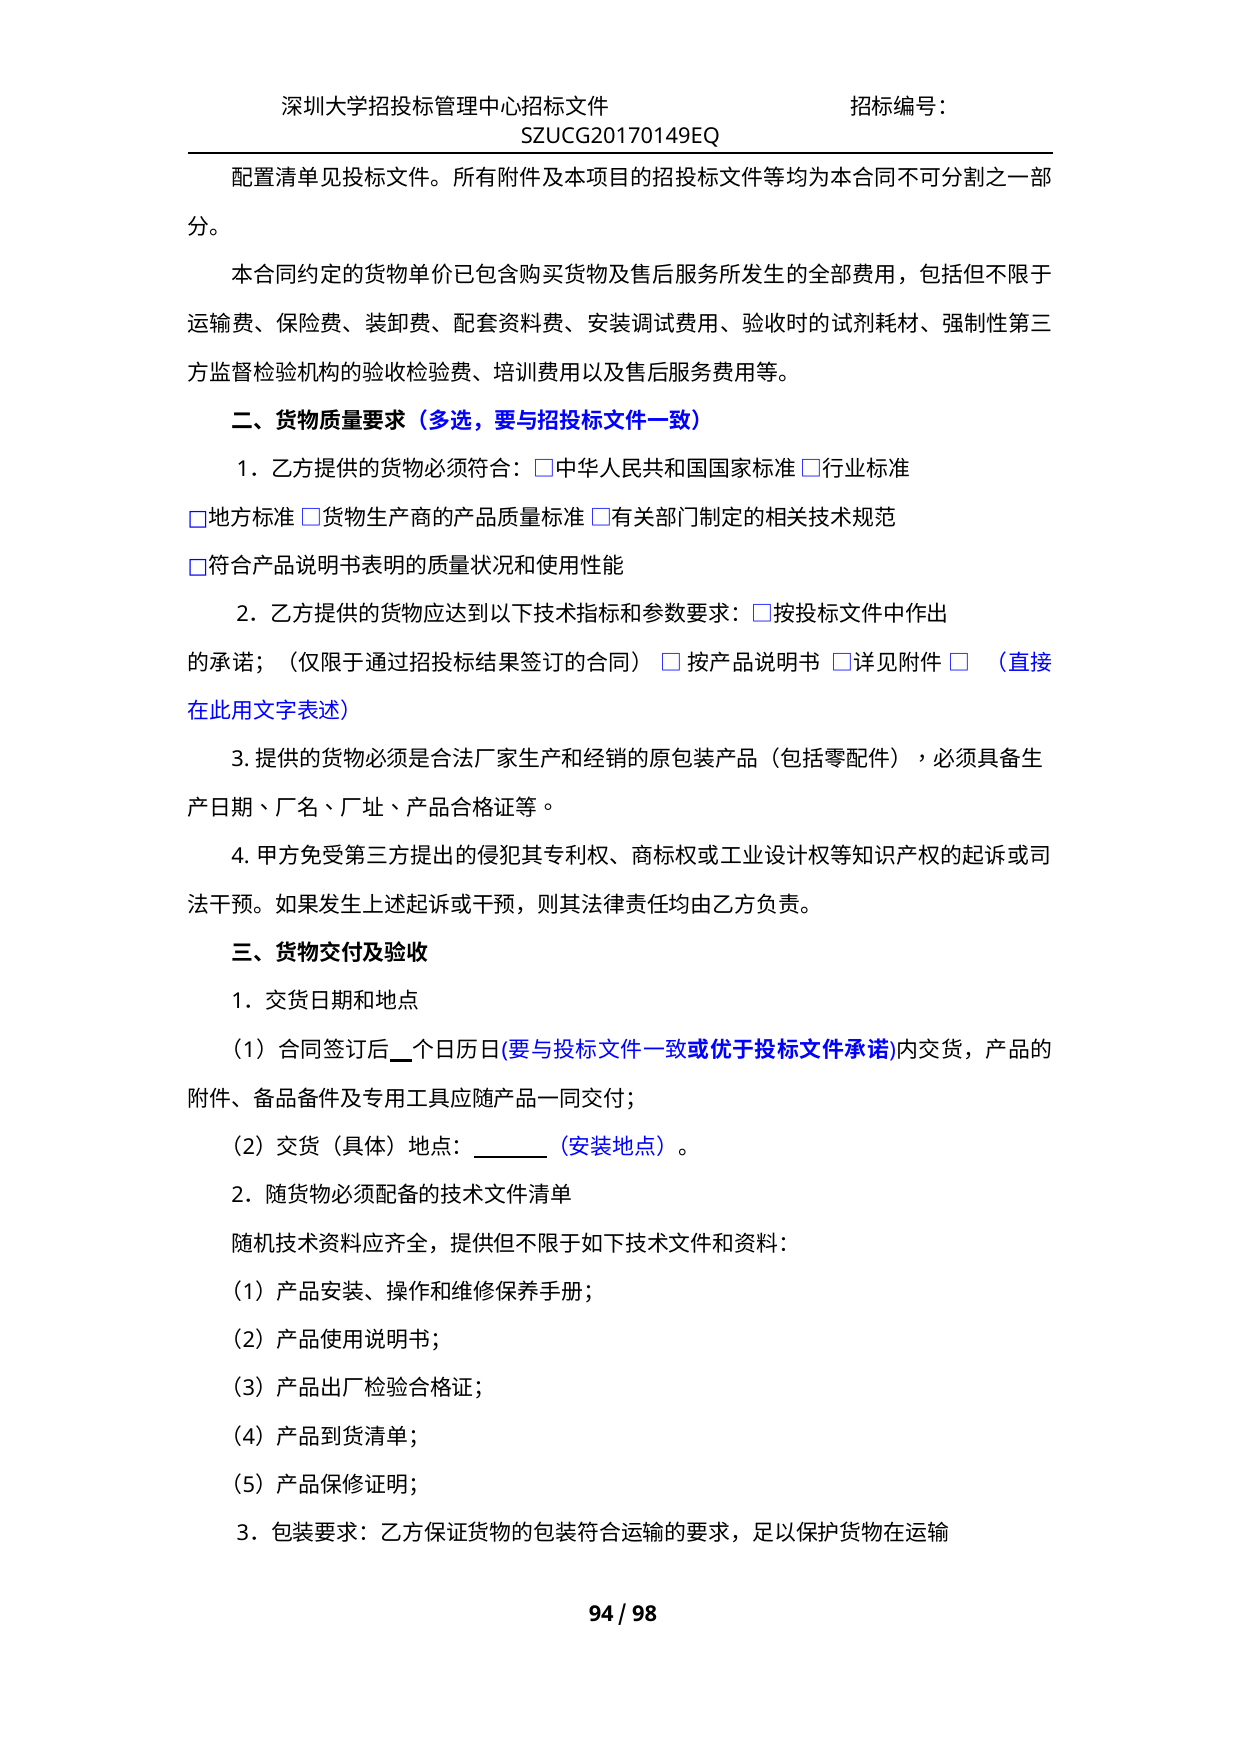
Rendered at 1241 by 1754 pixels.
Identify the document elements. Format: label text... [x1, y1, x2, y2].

text （1）产品安装、操作和维修保养手册； [187, 1273, 1053, 1306]
text （1）合同签订后 个日历日(要与投标文件一致或优于投标文件承诺)内交货，产品的附件、备品备件及专用工具应随产品一同交付； [187, 1031, 1053, 1113]
text 4. 甲方免受第三方提出的侵犯其专利权、商标权或工业设计权等知识产权的起诉或司法干预。如果发生上述起诉或干预，则其法律责任均由乙方负责。 [187, 838, 1053, 919]
text 3. 提供的货物必须是合法厂家生产和经销的原包装产品（包括零配件），必须具备生产日期、厂名、厂址、产品合格证等。 [187, 741, 1053, 823]
text 2．随货物必须配备的技术文件清单 [187, 1177, 1053, 1209]
text 2．乙方提供的货物应达到以下技术指标和参数要求：□按投标文件中作出 [236, 596, 1053, 628]
text 配置清单见投标文件。所有附件及本项目的招投标文件等均为本合同不可分割之一部分。 [187, 160, 1053, 241]
text 的承诺；（仅限于通过招投标结果签订的合同） □ 按产品说明书 □详见附件 □ （直接在此用文字表述） [187, 644, 1053, 726]
text （5）产品保修证明； [187, 1467, 1053, 1499]
text 1．乙方提供的货物必须符合：□中华人民共和国国家标准 □行业标准 [236, 451, 1053, 483]
text （4）产品到货清单； [187, 1418, 1053, 1451]
text 三、货物交付及验收 [187, 935, 1053, 967]
text 1．交货日期和地点 [187, 983, 1053, 1016]
text 3．包装要求：乙方保证货物的包装符合运输的要求，足以保护货物在运输 [236, 1515, 1053, 1548]
text □符合产品说明书表明的质量状况和使用性能 [187, 548, 1053, 580]
text （3）产品出厂检验合格证； [187, 1370, 1053, 1403]
text 本合同约定的货物单价已包含购买货物及售后服务所发生的全部费用，包括但不限于运输费、保险费、装卸费、配套资料费、安装调试费用、验收时的试剂耗材、强制性第三方监督检验机构的验收检验费、培训费用以及售后服务费用等。 [187, 257, 1053, 387]
text □地方标准 □货物生产商的产品质量标准 □有关部门制定的相关技术规范 [187, 499, 1053, 532]
text 随机技术资料应齐全，提供但不限于如下技术文件和资料： [187, 1225, 1053, 1258]
text （2）交货（具体）地点： （安装地点）。 [187, 1128, 1053, 1161]
text （2）产品使用说明书； [187, 1322, 1053, 1354]
text 二、货物质量要求（多选，要与招投标文件一致） [187, 403, 1053, 435]
